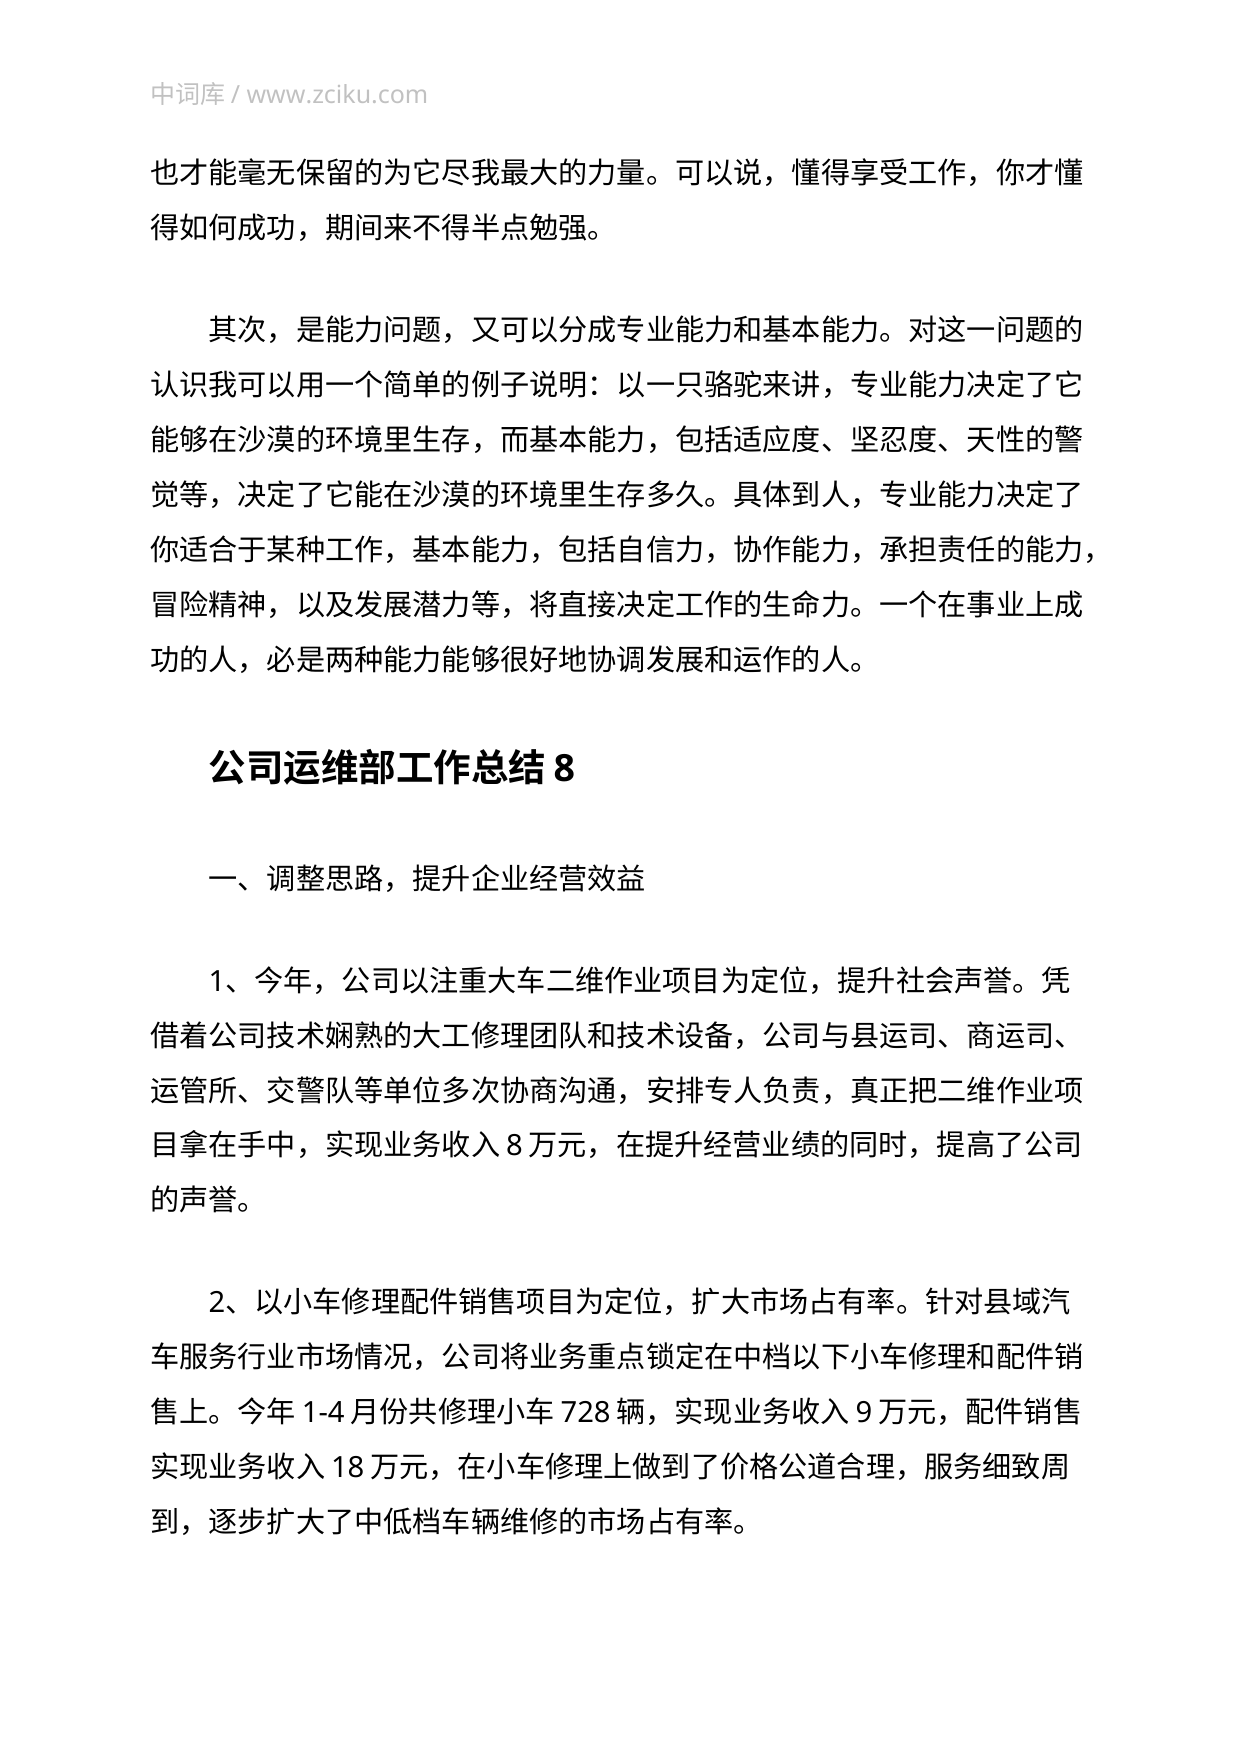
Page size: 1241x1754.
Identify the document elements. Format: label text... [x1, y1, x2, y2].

text 其次，是能力问题，又可以分成专业能力和基本能力。对这一问题的认识我可以用一个简单的例子说明：以一只骆驼来讲，专业能力决定了它能够在沙漠的环境里生存，而基本能力，包括适应度、坚忍度、天性的警觉等，决定了它能在沙漠的环境里生存多久。具体到人，专业能力决定了你适合于某种工作，基本能力，包括自信力，协作能力，承担责任的能力，冒险精神，以及发展潜力等，将直接决定工作的生命力。一个在事业上成功的人，必是两种能力能够很好地协调发展和运作的人。 [150, 307, 1090, 678]
text 公司运维部工作总结8 [150, 738, 1090, 792]
text 1、今年，公司以注重大车二维作业项目为定位，提升社会声誉。凭借着公司技术娴熟的大工修理团队和技术设备，公司与县运司、商运司、运管所、交警队等单位多次协商沟通，安排专人负责，真正把二维作业项目拿在手中，实现业务收入8万元，在提升经营业绩的同时，提高了公司的声誉。 [150, 957, 1090, 1219]
text 2、以小车修理配件销售项目为定位，扩大市场占有率。针对县域汽车服务行业市场情况，公司将业务重点锁定在中档以下小车修理和配件销售上。今年1-4月份共修理小车728辆，实现业务收入9万元，配件销售实现业务收入18万元，在小车修理上做到了价格公道合理，服务细致周到，逐步扩大了中低档车辆维修的市场占有率。 [150, 1279, 1090, 1541]
text 一、调整思路，提升企业经营效益 [150, 855, 1090, 898]
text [150, 150, 1090, 247]
